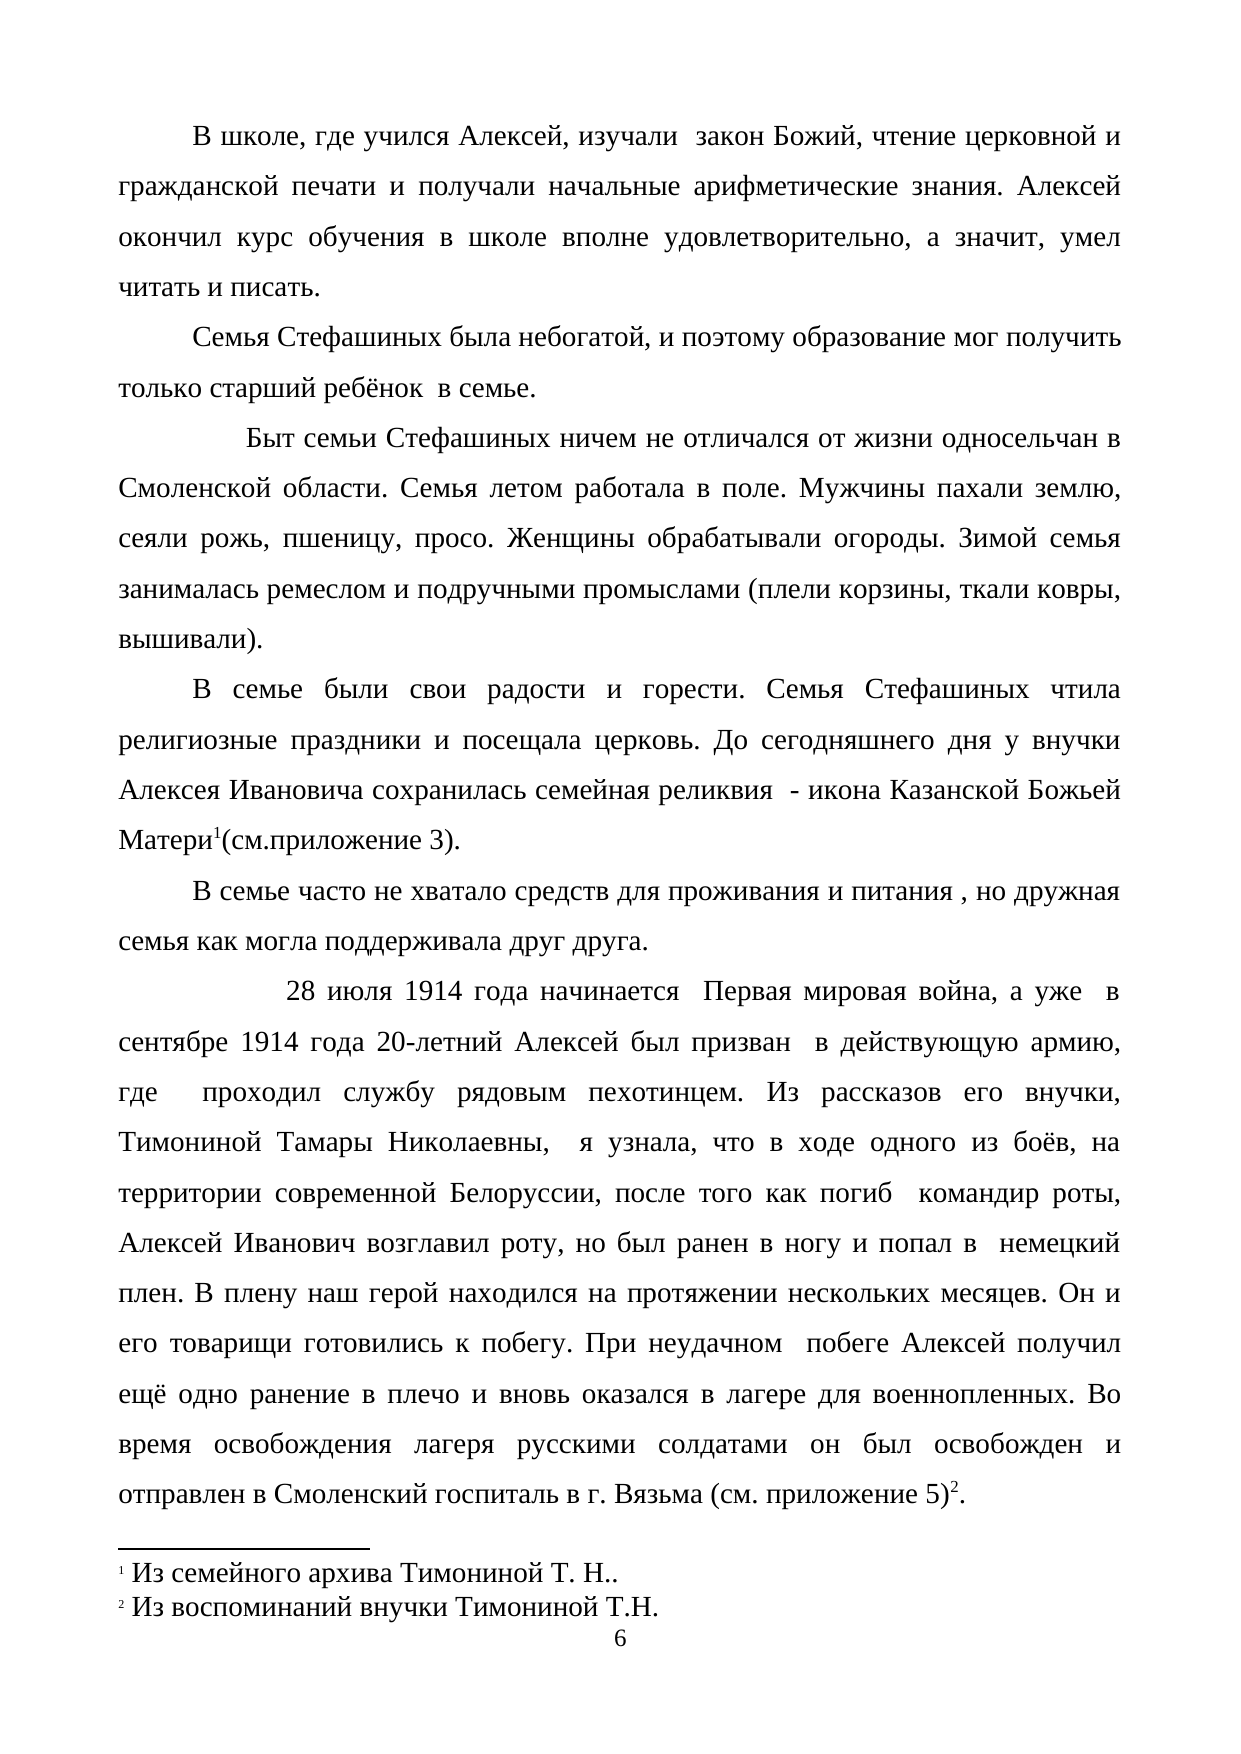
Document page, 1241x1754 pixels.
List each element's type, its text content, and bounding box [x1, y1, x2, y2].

text В школе, где учился Алексей, изучали закон Божий, чтение церковной и гражданской печати и получали начальные арифметические знания. Алексей окончил курс обучения в школе вполне удовлетворительно, а значит, умел читать и писать. [118, 118, 1122, 303]
text Быт семьи Стефашиных ничем не отличался от жизни односельчан в Смоленской области. Семья летом работала в поле. Мужчины пахали землю, сеяли рожь, пшеницу, просо. Женщины обрабатывали огороды. Зимой семья занималась ремеслом и подручными промыслами (плели корзины, ткали ковры, вышивали). [118, 420, 1122, 655]
text Семья Стефашиных была небогатой, и поэтому образование мог получить только старший ребёнок в семье. [118, 319, 1122, 403]
text В семье были свои радости и горести. Семья Стефашиных чтила религиозные праздники и посещала церковь. До сегодняшнего дня у внучки Алексея Ивановича сохранилась семейная реликвия - икона Казанской Божьей Матери(см.приложение 3). [118, 672, 1122, 856]
text 28 июля 1914 года начинается Первая мировая война, а уже в сентябре 1914 года 20-летний Алексей был призван в действующую армию, где проходил службу рядовым пехотинцем. Из рассказов его внучки, Тимониной Тамары Николаевны, я узнала, что в ходе одного из боёв, на территории современной Белоруссии, после того как погиб командир роты, Алексей Иванович возглавил роту, но был ранен в ногу и попал в немецкий плен. В плену наш герой находился на протяжении нескольких месяцев. Он и его товарищи готовились к побегу. При неудачном побеге Алексей получил ещё одно ранение в плечо и вновь оказался в лагере для военнопленных. Во время освобождения лагеря русскими солдатами он был освобожден и отправлен в Смоленский госпиталь в г. Вязьма (см. приложение 5). [118, 973, 1122, 1510]
text В семье часто не хватало средств для проживания и питания , но дружная семья как могла поддерживала друг друга. [118, 873, 1122, 957]
